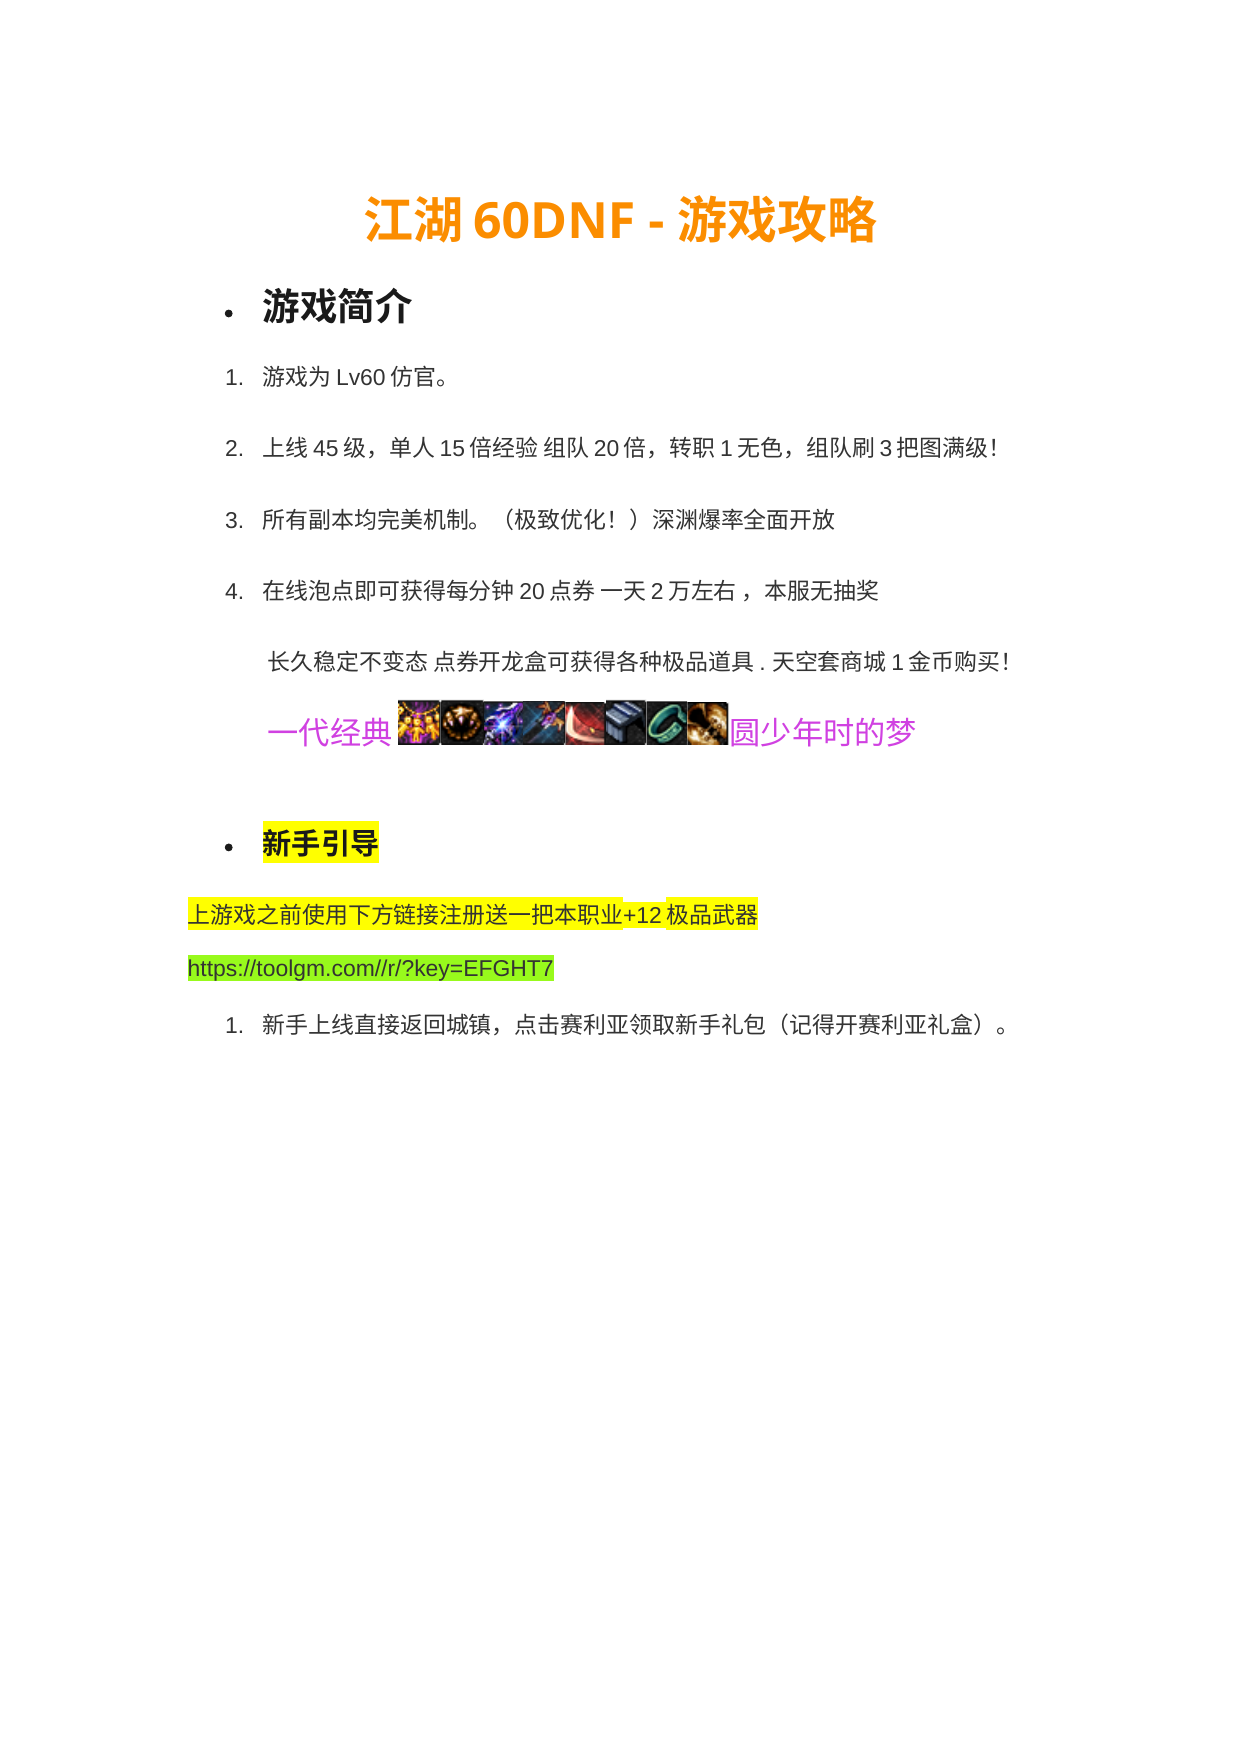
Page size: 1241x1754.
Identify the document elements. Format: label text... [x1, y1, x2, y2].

picture [398, 699, 730, 745]
text 江湖60DNF - 游戏攻略 [187, 168, 1053, 266]
list 新手上线直接返回城镇，点击赛利亚领取新手礼包（记得开赛利亚礼盒）。 [225, 991, 1053, 1056]
text 上游戏之前使用下方链接注册送一把本职业+12极品武器 [187, 881, 1053, 946]
list 在线泡点即可获得每分钟20点券 一天2万左右 ，本服无抽奖 [225, 557, 1053, 622]
list 游戏简介 [225, 272, 1053, 337]
text 长久稳定不变态 点券开龙盒可获得各种极品道具 . 天空套商城1金币购买！ [267, 628, 1053, 693]
list 新手引导 [225, 809, 1053, 874]
list 所有副本均完美机制。（极致优化！）深渊爆率全面开放 [225, 486, 1053, 551]
text https://toolgm.com//r/?key=EFGHT7 [187, 952, 1053, 984]
list 游戏为Lv60仿官。 [225, 343, 1053, 408]
list 上线45级，单人15倍经验 组队20倍，转职1无色，组队刷3把图满级！ [225, 414, 1053, 479]
